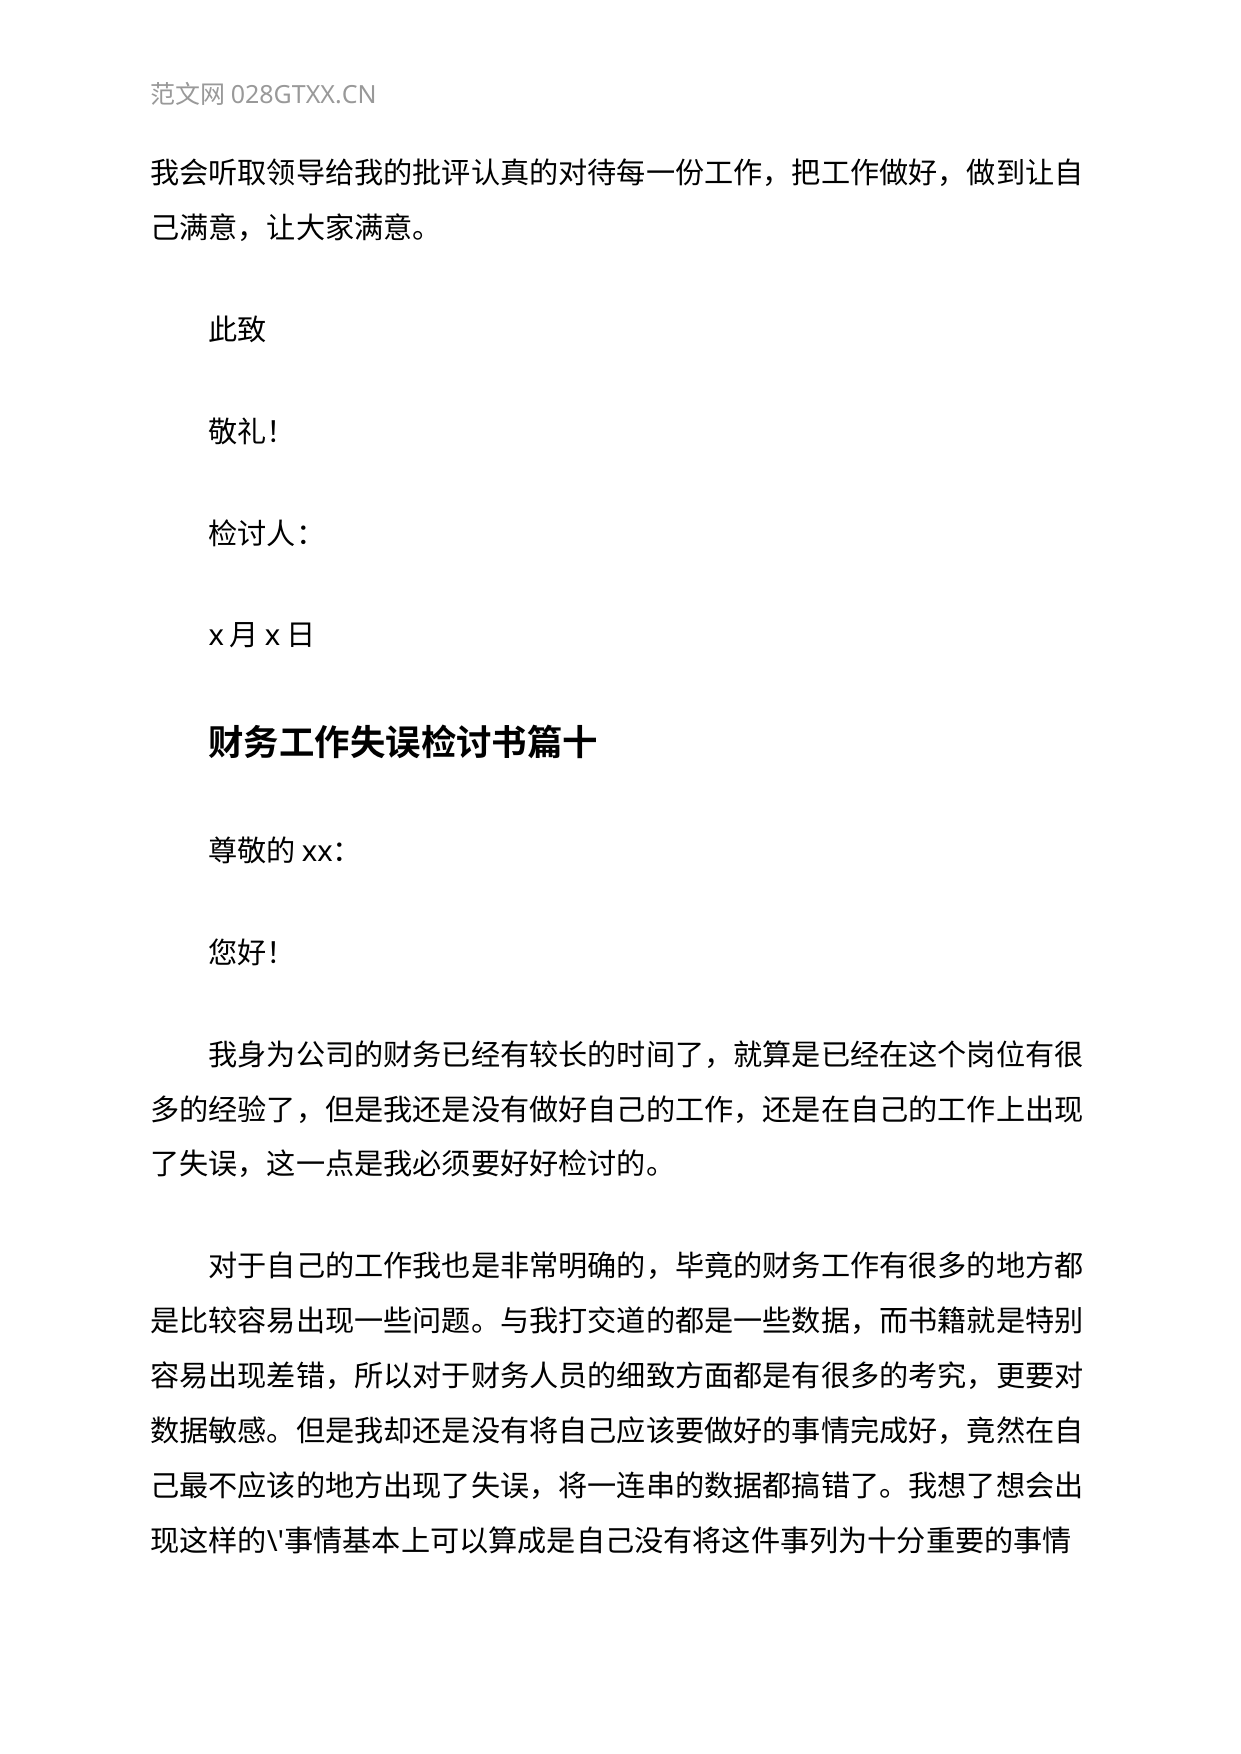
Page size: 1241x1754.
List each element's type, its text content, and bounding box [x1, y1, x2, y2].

text 检讨人： [150, 510, 1090, 552]
text 财务工作失误检讨书篇十 [150, 714, 1090, 765]
text 我身为公司的财务已经有较长的时间了，就算是已经在这个岗位有很多的经验了，但是我还是没有做好自己的工作，还是在自己的工作上出现了失误，这一点是我必须要好好检讨的。 [150, 1031, 1090, 1183]
text x月x日 [150, 612, 1090, 654]
text 敬礼！ [150, 408, 1090, 451]
text 此致 [150, 307, 1090, 349]
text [150, 1243, 1090, 1559]
text 您好！ [150, 929, 1090, 972]
text 尊敬的xx： [150, 827, 1090, 870]
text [150, 150, 1090, 247]
